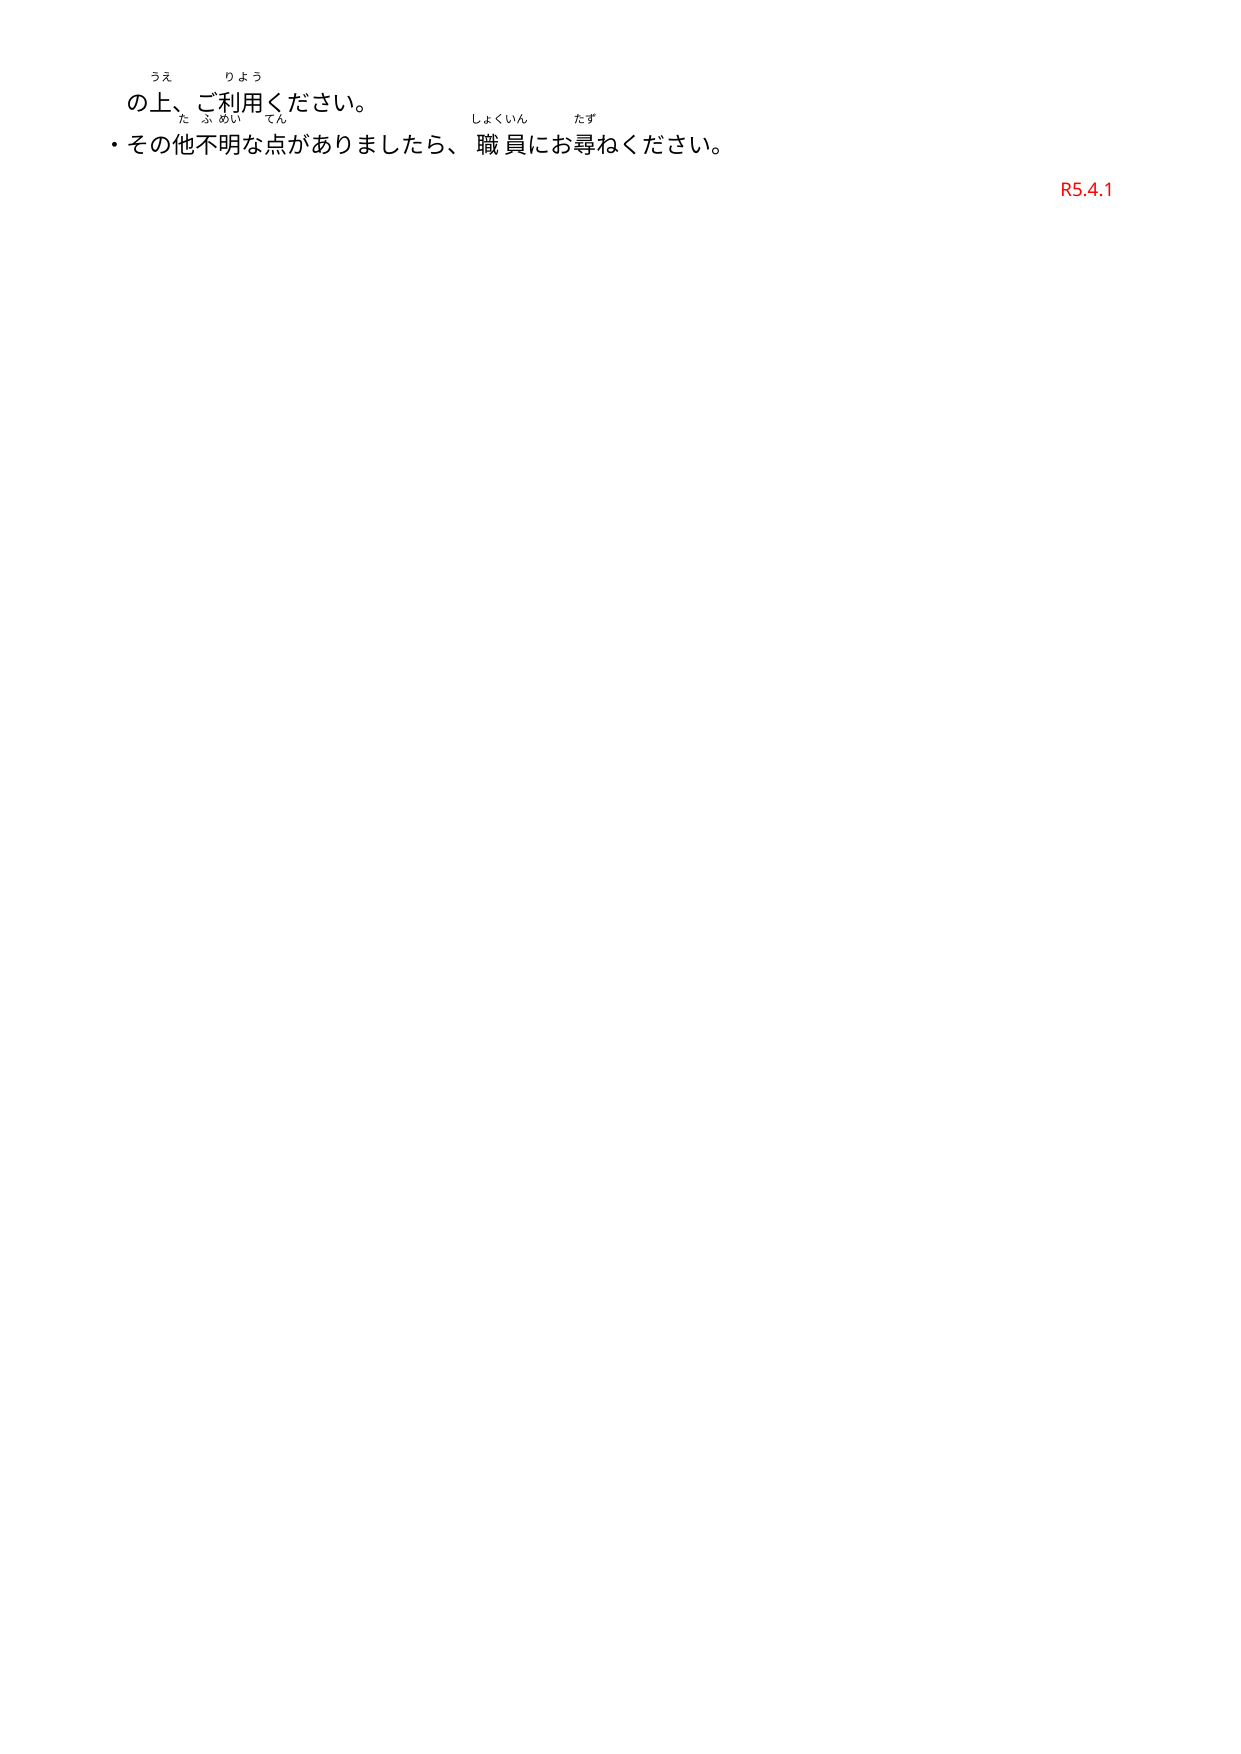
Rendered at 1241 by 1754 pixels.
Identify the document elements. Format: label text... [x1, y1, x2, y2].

text の、ください。 [103, 78, 1152, 120]
text ・そのながありましたら、におねください。 [103, 120, 1152, 161]
